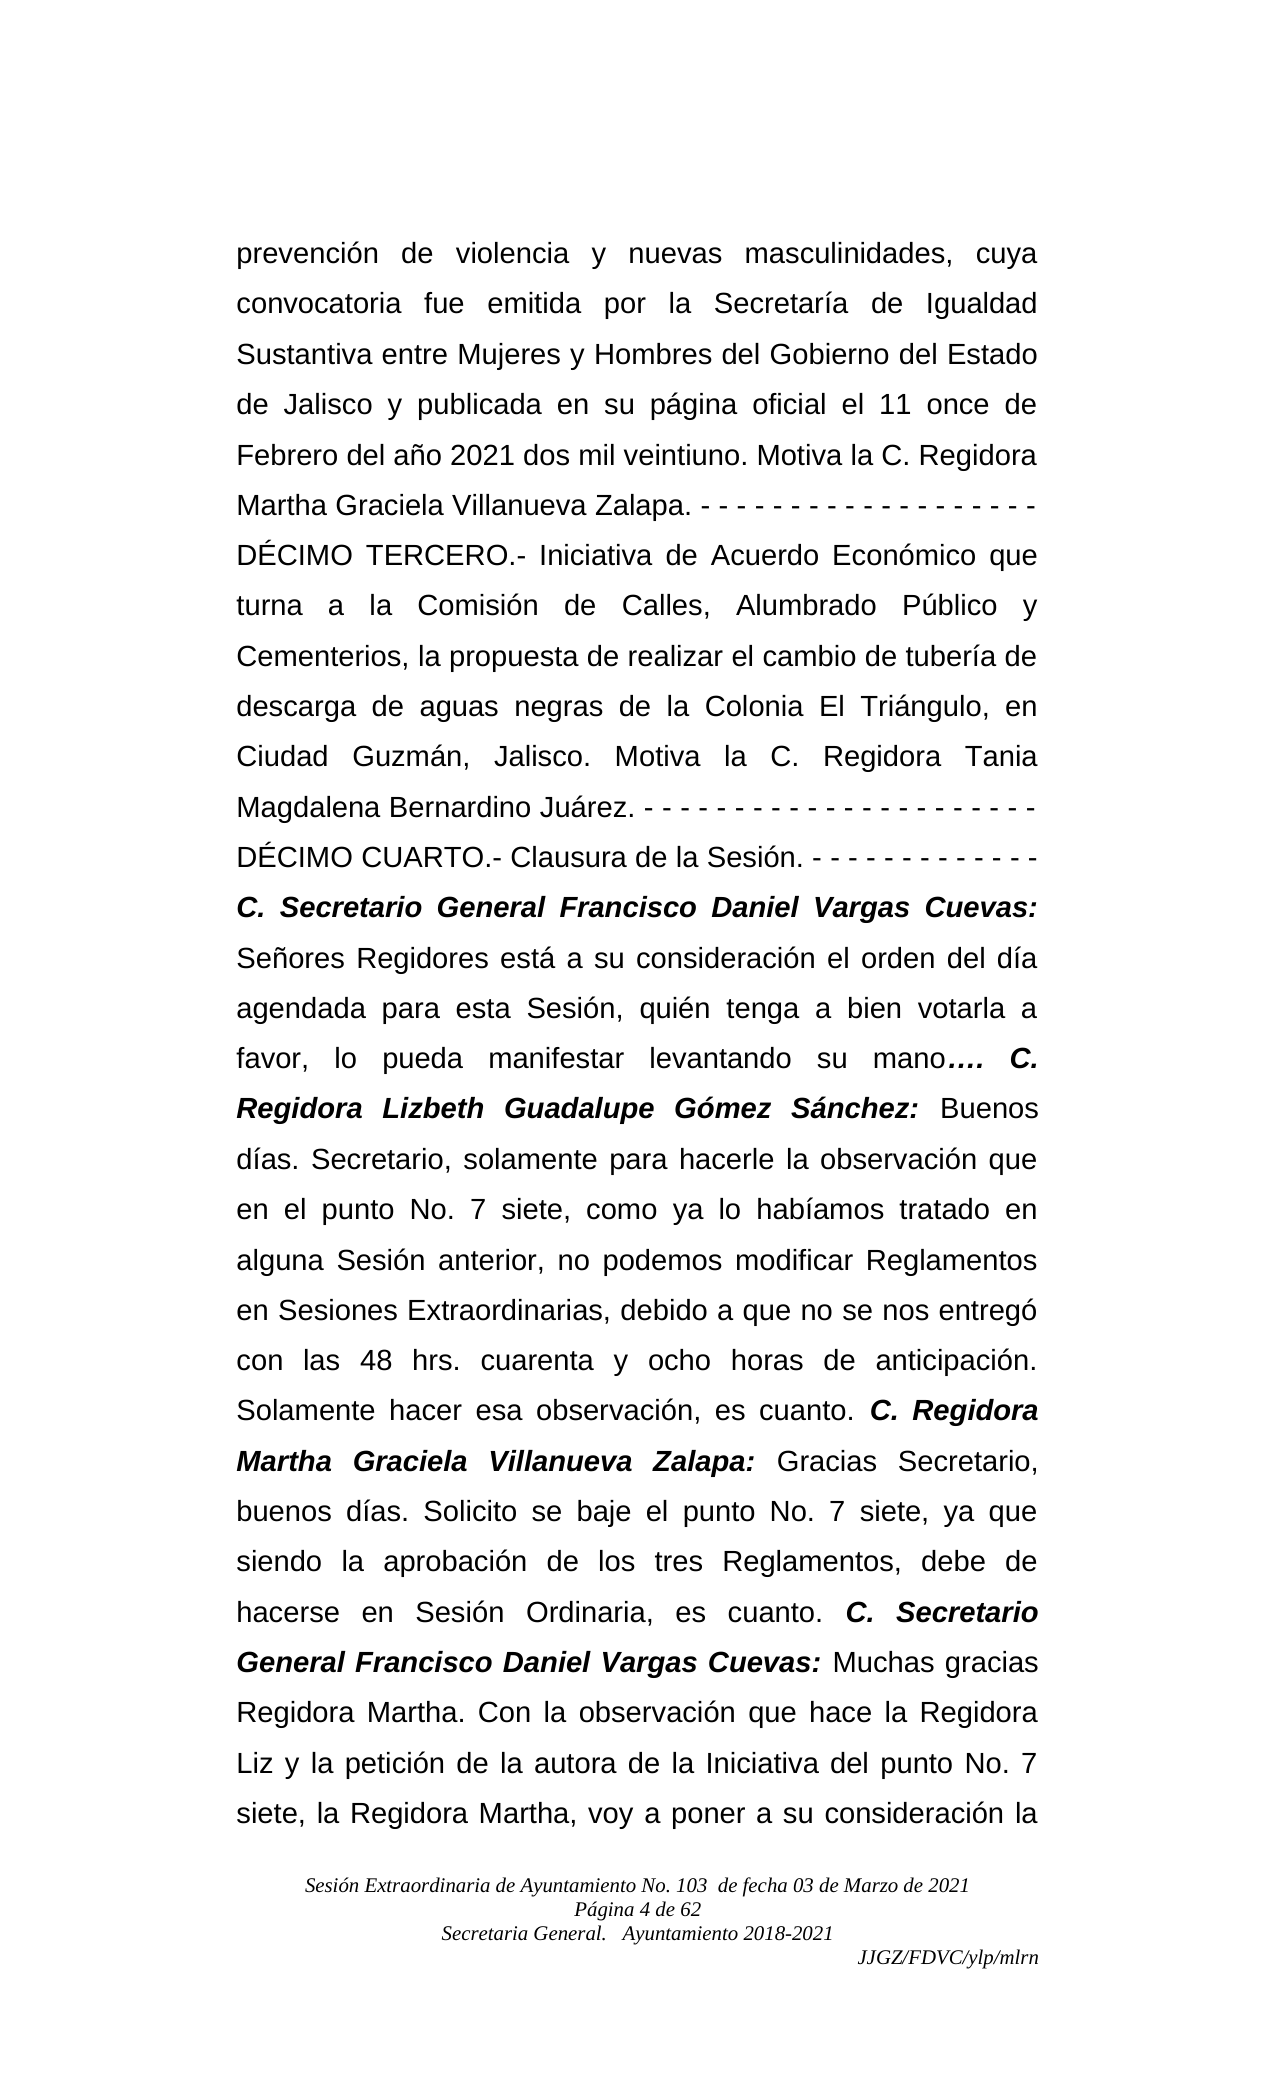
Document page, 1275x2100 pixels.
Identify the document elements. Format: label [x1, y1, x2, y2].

text [236, 236, 1039, 1829]
